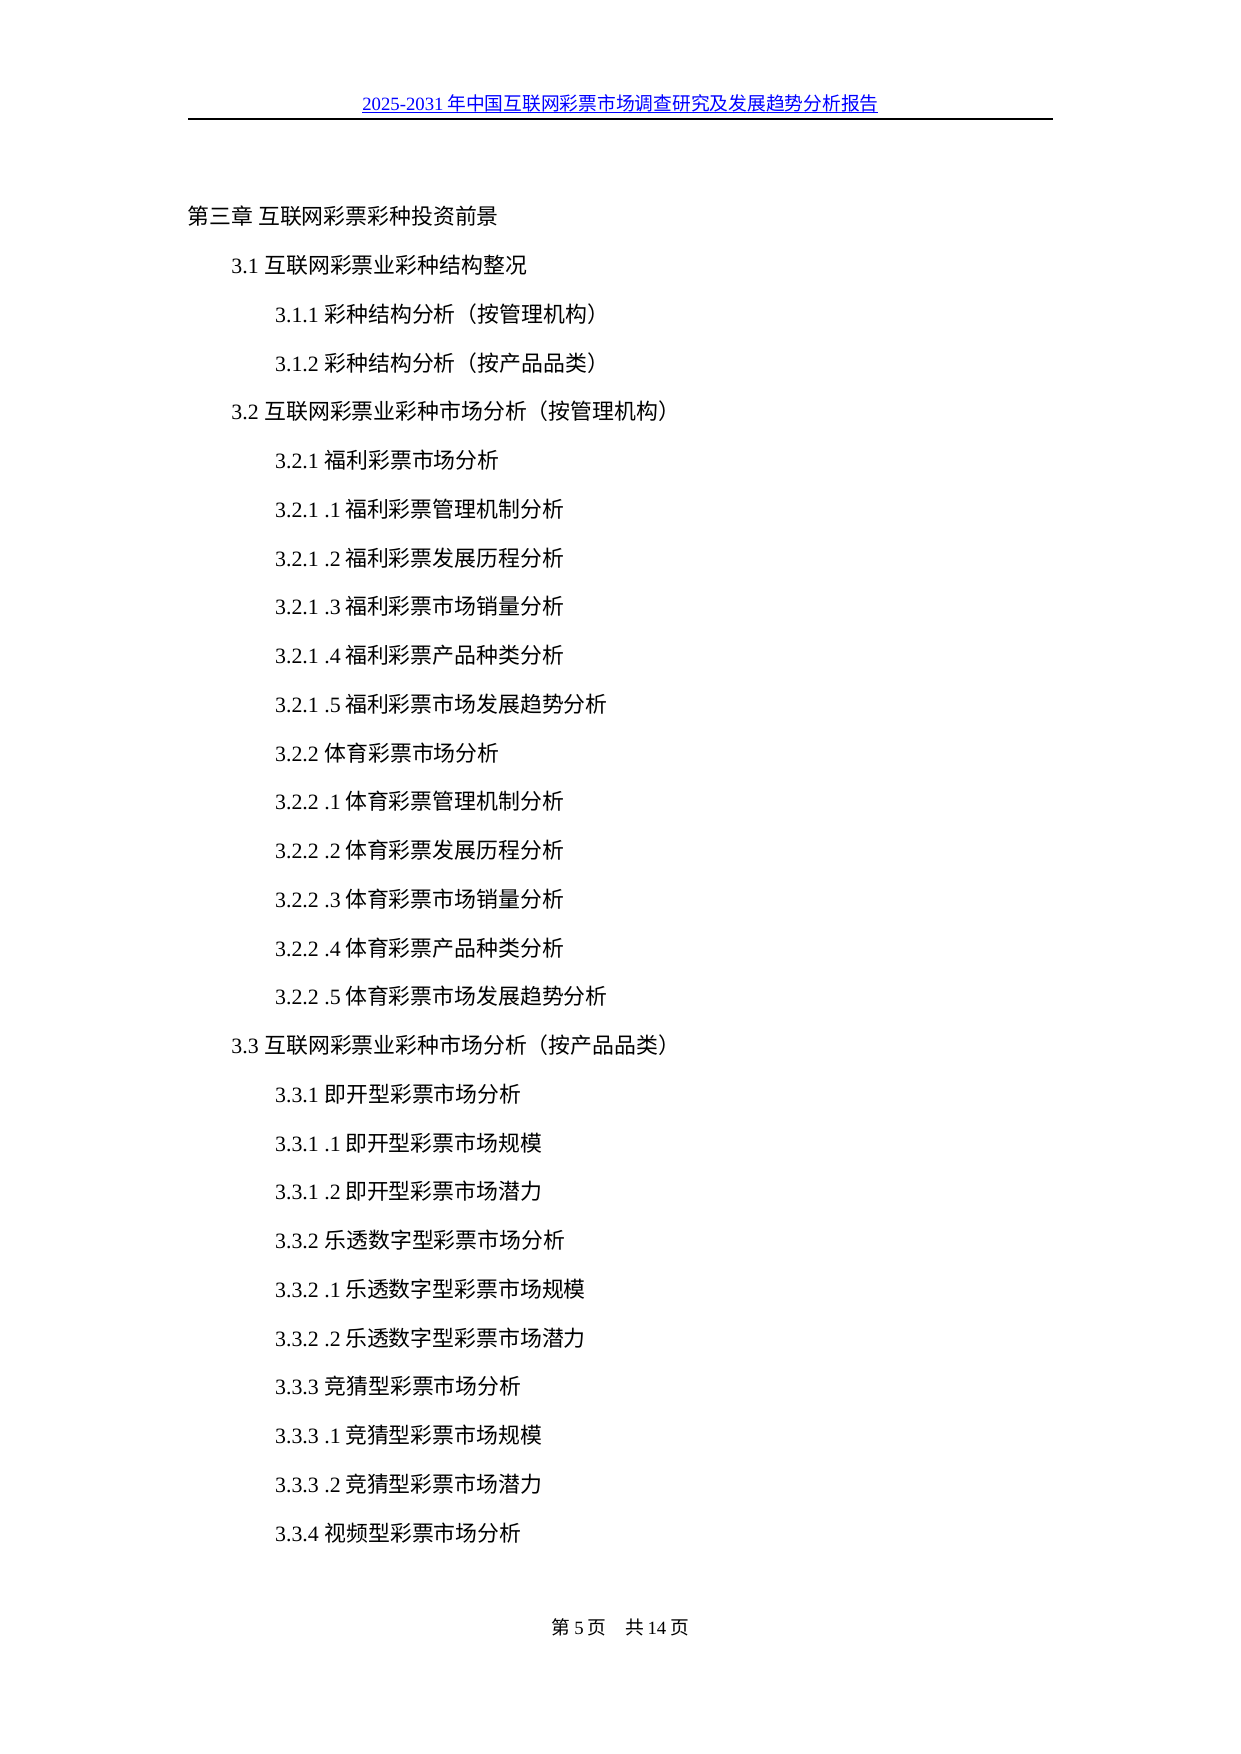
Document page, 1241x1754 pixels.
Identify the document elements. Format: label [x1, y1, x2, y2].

text [187, 150, 1053, 1548]
